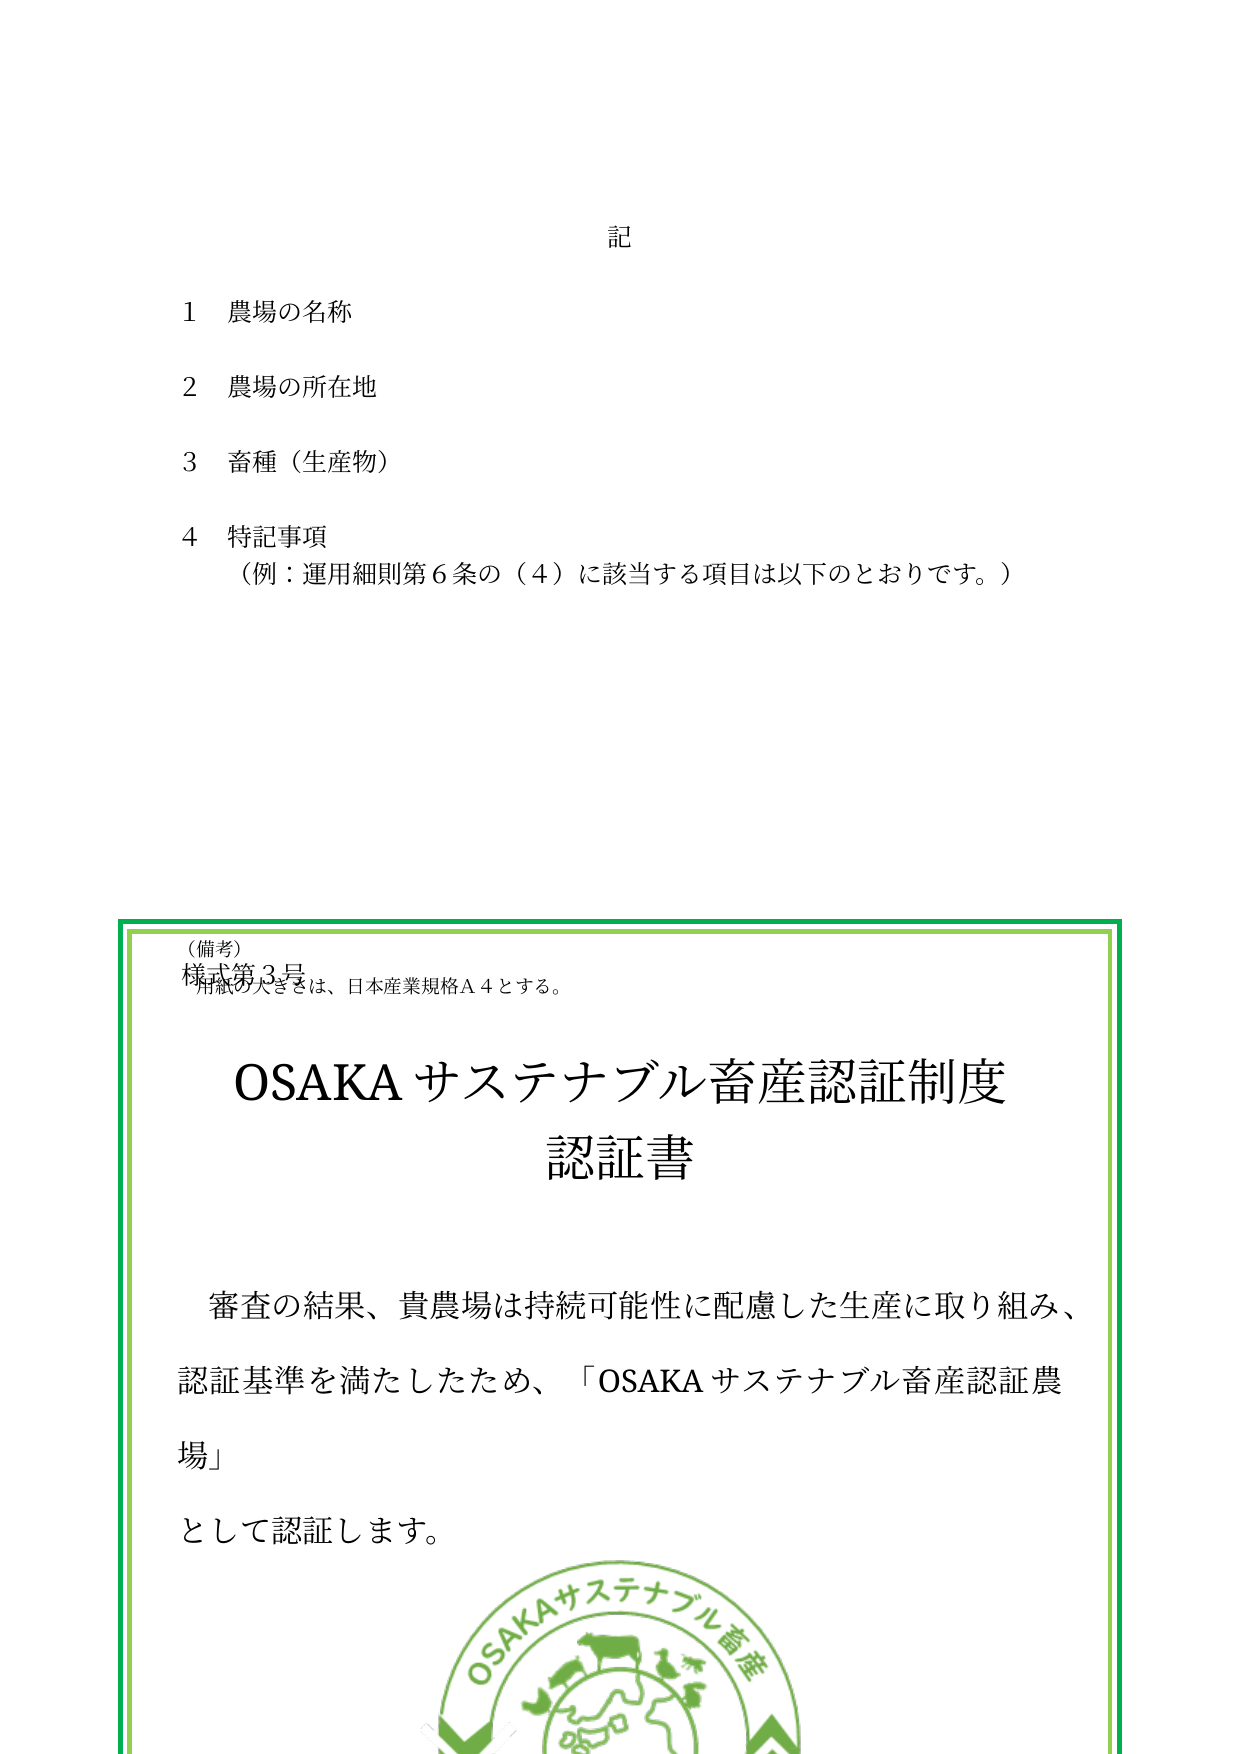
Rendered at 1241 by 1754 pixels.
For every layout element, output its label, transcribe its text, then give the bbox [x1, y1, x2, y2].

text 記 [177, 217, 1063, 254]
text 審査の結果、貴農場は持続可能性に配慮した生産に取り組み、認証基準を満たしたため、「OSAKAサステナブル畜産認証農場」 [177, 1267, 1063, 1492]
text ２ 農場の所在地 [177, 367, 1063, 404]
text （例：運用細則第６条の（４）に該当する項目は以下のとおりです。） [177, 554, 1063, 592]
text 認証書 [177, 1117, 1063, 1192]
text 用紙の大きさは、日本産業規格Ａ４とする。 [177, 967, 1063, 1004]
text １ 農場の名称 [177, 292, 1063, 329]
text （備考） [177, 934, 1063, 967]
text ４ 特記事項 [177, 517, 1063, 554]
text OSAKAサステナブル畜産認証制度 [177, 1042, 1063, 1117]
picture [420, 1567, 821, 1754]
text として認証します。 [177, 1492, 1063, 1567]
text ３ 畜種（生産物） [177, 442, 1063, 479]
